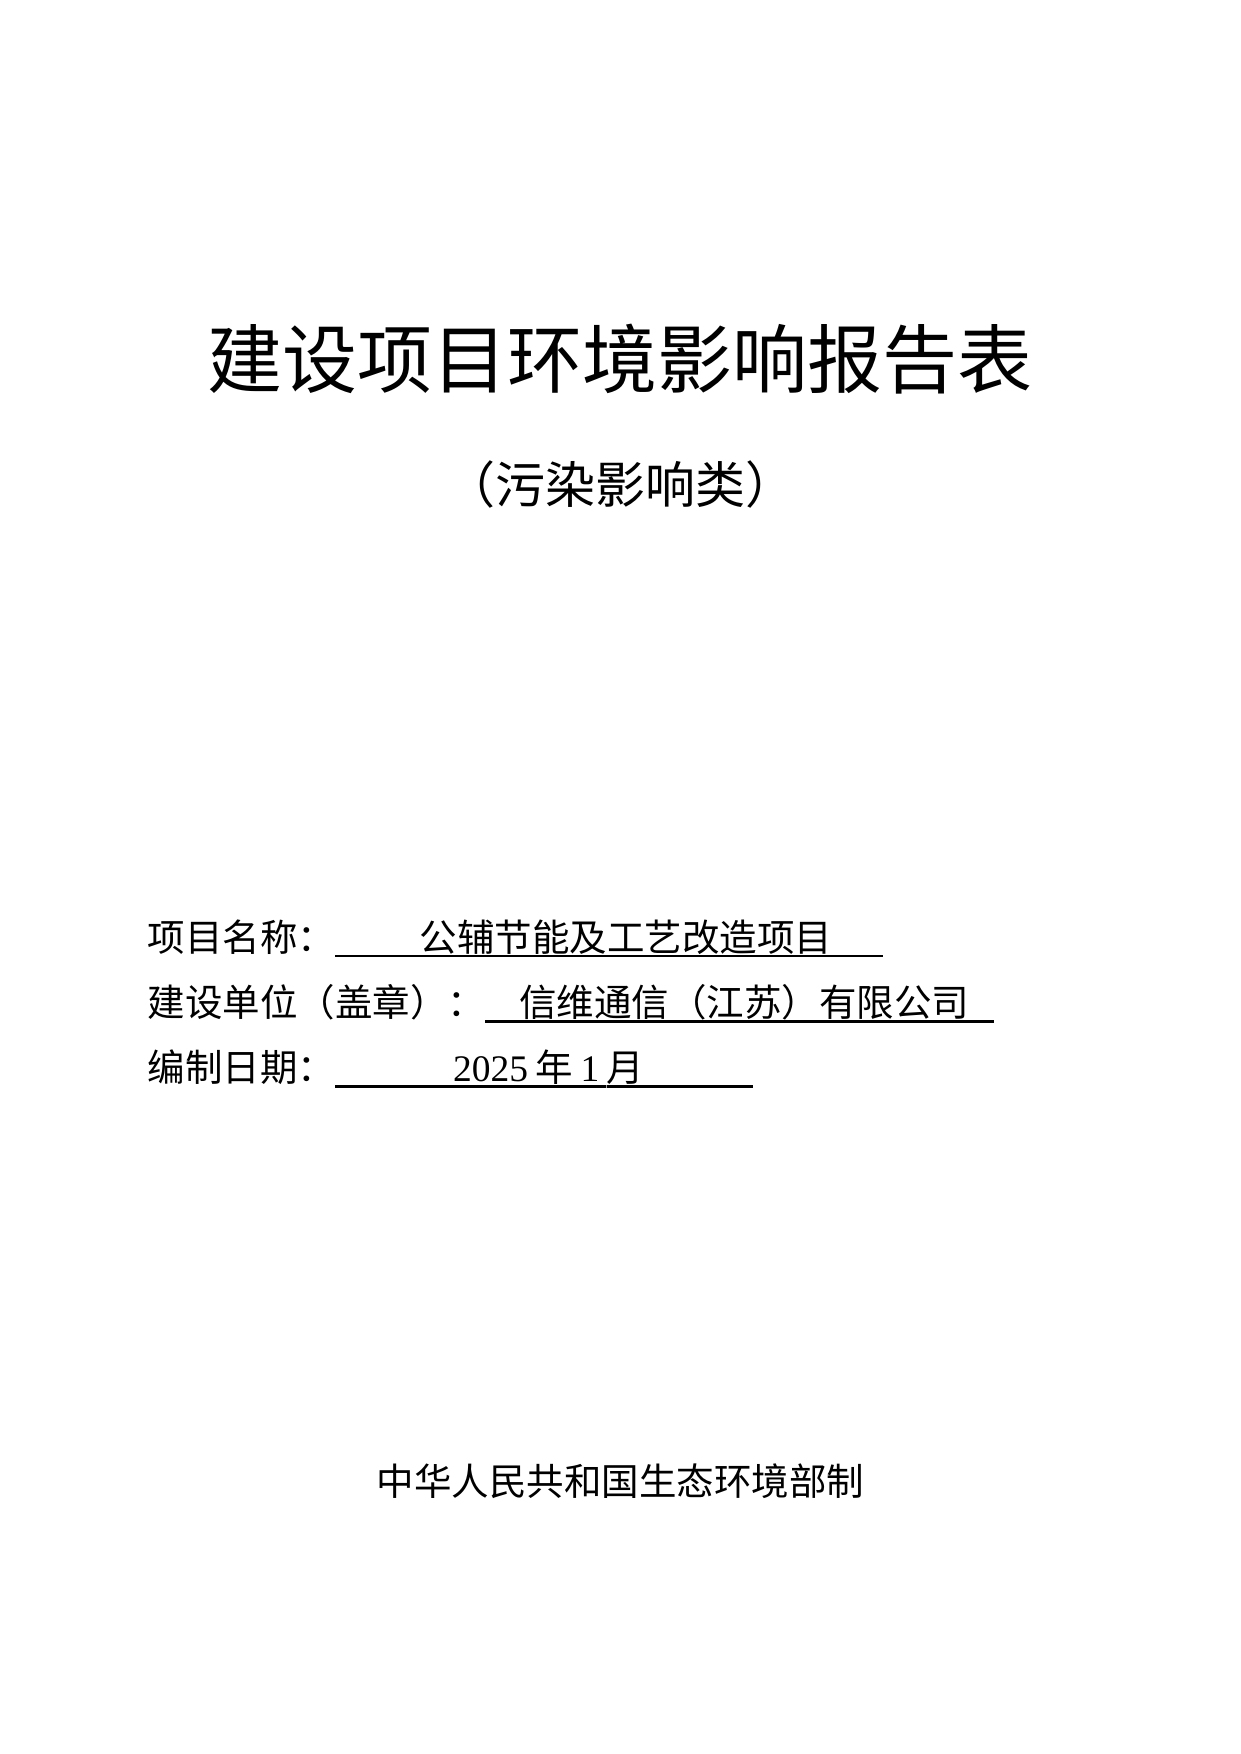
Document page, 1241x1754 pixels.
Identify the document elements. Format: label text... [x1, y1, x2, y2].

text 项目名称： 公辅节能及工艺改造项目 [148, 908, 1092, 962]
text 编制日期： 2025年1月 [148, 1038, 1092, 1093]
text （污染影响类） [148, 446, 1092, 518]
text 建设项目环境影响报告表 [148, 290, 1092, 420]
text 中华人民共和国生态环境部制 [148, 1452, 1092, 1506]
text 建设单位（盖章）： 信维通信（江苏）有限公司 [148, 973, 1092, 1027]
